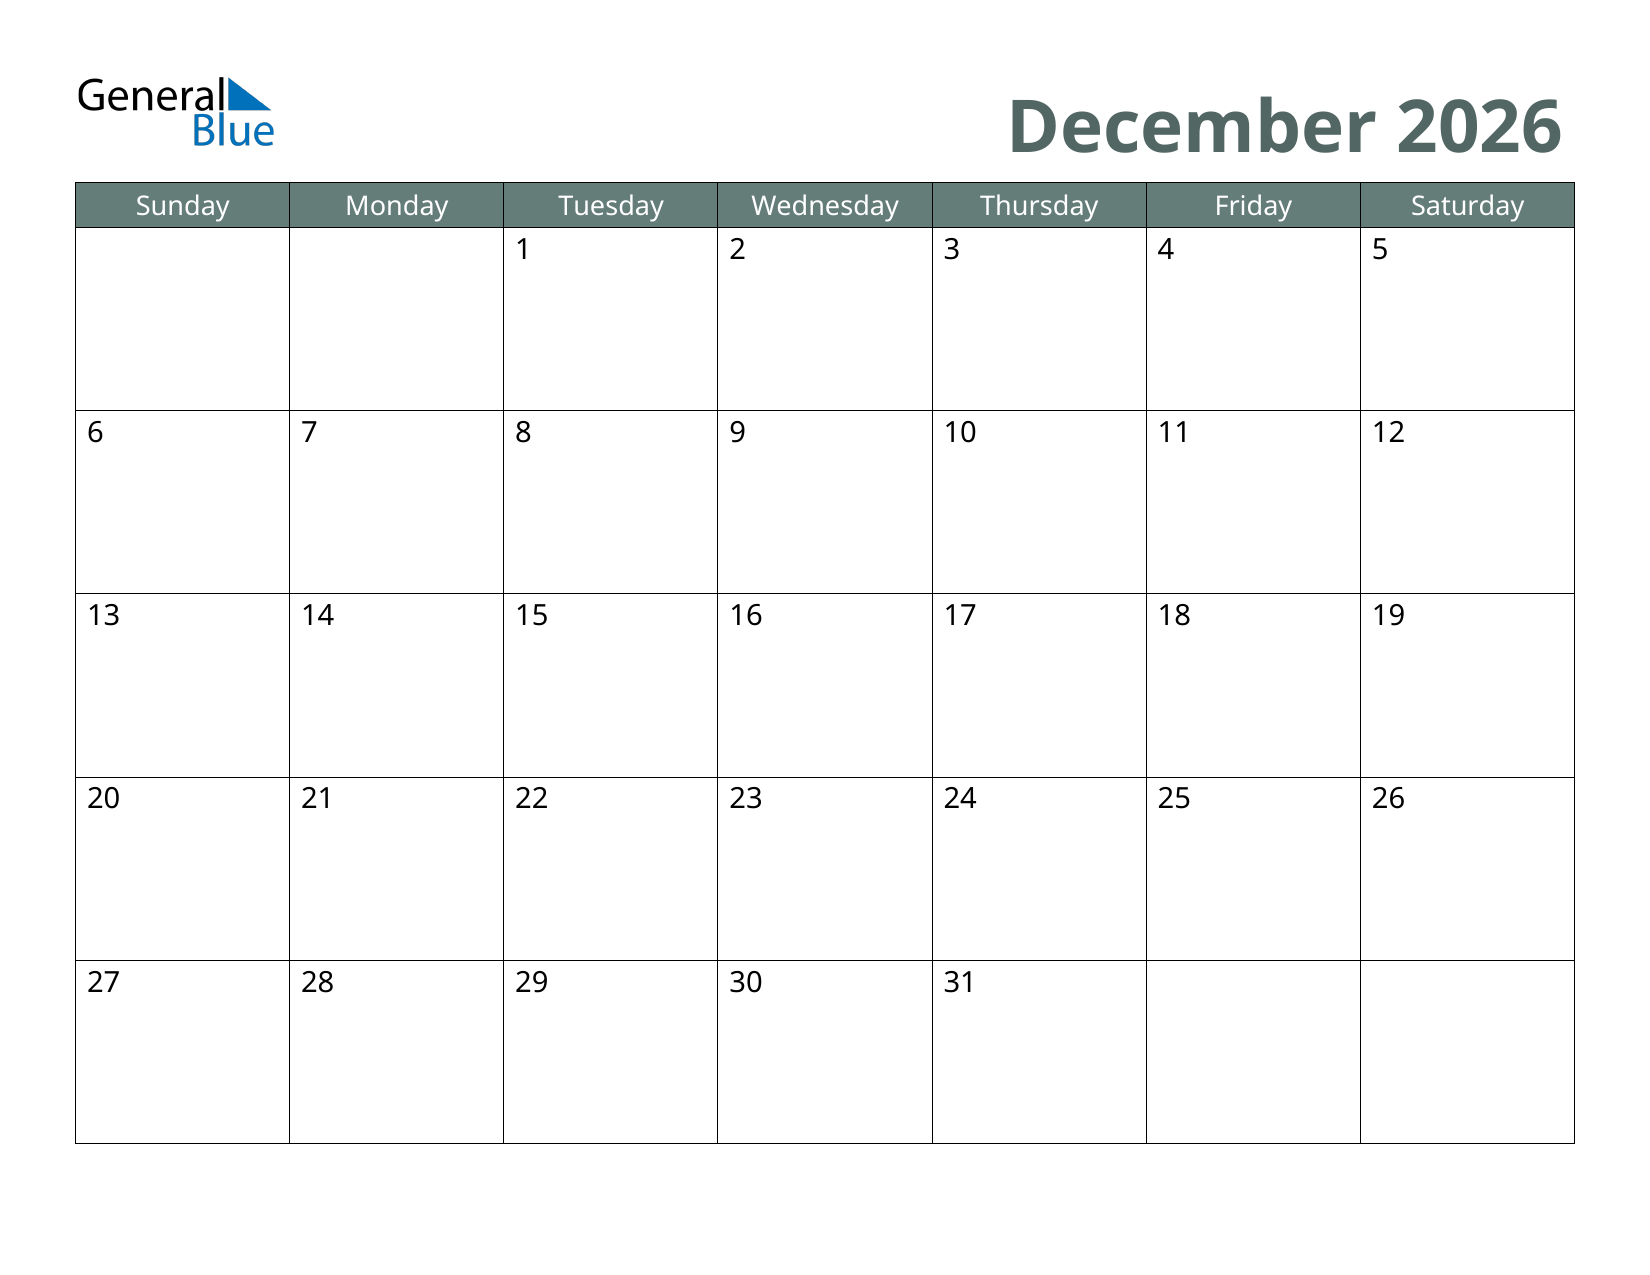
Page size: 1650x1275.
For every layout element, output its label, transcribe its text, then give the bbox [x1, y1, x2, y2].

table_cell [1147, 817, 1360, 960]
table_cell [76, 817, 289, 960]
table_cell [290, 634, 503, 777]
table_cell 10 [933, 411, 1146, 451]
table_cell [933, 634, 1146, 777]
table_cell 27 [76, 961, 289, 1001]
table_cell 28 [290, 961, 503, 1001]
table_cell [290, 1001, 503, 1143]
table_cell 29 [504, 961, 717, 1001]
table_cell [290, 268, 503, 410]
table_cell 13 [76, 594, 289, 634]
table_cell Wednesday [718, 183, 932, 227]
table_cell [1361, 634, 1574, 777]
table_cell [76, 634, 289, 777]
table_cell [933, 451, 1146, 593]
table_cell 25 [1147, 778, 1360, 817]
table_cell [504, 634, 717, 777]
picture [78, 77, 274, 146]
table_cell [718, 634, 932, 777]
table_cell [933, 1001, 1146, 1143]
table_cell 4 [1147, 228, 1360, 268]
table_cell [1147, 451, 1360, 593]
table_cell [718, 1001, 932, 1143]
table_cell [1361, 961, 1574, 1001]
table_cell [933, 817, 1146, 960]
table_cell 23 [718, 778, 932, 817]
table_header [76, 75, 503, 182]
table_cell 26 [1361, 778, 1574, 817]
table_cell [1147, 268, 1360, 410]
table_cell 15 [504, 594, 717, 634]
table_cell [1147, 961, 1360, 1001]
table_cell Tuesday [504, 183, 717, 227]
table_cell [76, 228, 289, 268]
table_cell 19 [1361, 594, 1574, 634]
table_cell [504, 268, 717, 410]
table_cell [1361, 817, 1574, 960]
table_cell [504, 451, 717, 593]
table_cell [718, 268, 932, 410]
table_cell [290, 228, 503, 268]
table_cell 31 [933, 961, 1146, 1001]
table_cell [1147, 1001, 1360, 1143]
table_cell [718, 817, 932, 960]
table_cell 2 [718, 228, 932, 268]
table_cell [76, 268, 289, 410]
table_cell [1361, 268, 1574, 410]
table_cell [933, 268, 1146, 410]
table_cell 18 [1147, 594, 1360, 634]
table_cell [504, 817, 717, 960]
table_cell [1147, 634, 1360, 777]
table_cell 14 [290, 594, 503, 634]
table_header December 2026 [504, 75, 1574, 182]
table_cell 6 [76, 411, 289, 451]
table_cell 7 [290, 411, 503, 451]
table_cell [76, 451, 289, 593]
table_cell 9 [718, 411, 932, 451]
table_cell [1361, 451, 1574, 593]
table_cell 22 [504, 778, 717, 817]
table_cell 8 [504, 411, 717, 451]
table_cell 3 [933, 228, 1146, 268]
table_cell 21 [290, 778, 503, 817]
table_cell Monday [290, 183, 503, 227]
table_cell 20 [76, 778, 289, 817]
table_cell 24 [933, 778, 1146, 817]
table_cell 30 [718, 961, 932, 1001]
table_cell Saturday [1361, 183, 1574, 227]
table_cell 11 [1147, 411, 1360, 451]
table_cell 16 [718, 594, 932, 634]
table_cell 1 [504, 228, 717, 268]
table_cell [290, 817, 503, 960]
table_cell Friday [1147, 183, 1360, 227]
table_cell 12 [1361, 411, 1574, 451]
table_cell [76, 1001, 289, 1143]
table_cell [504, 1001, 717, 1143]
table_cell Thursday [933, 183, 1146, 227]
table_cell [718, 451, 932, 593]
table_cell 5 [1361, 228, 1574, 268]
table_cell [1361, 1001, 1574, 1143]
table_cell [290, 451, 503, 593]
table_cell 17 [933, 594, 1146, 634]
table_cell Sunday [76, 183, 289, 227]
